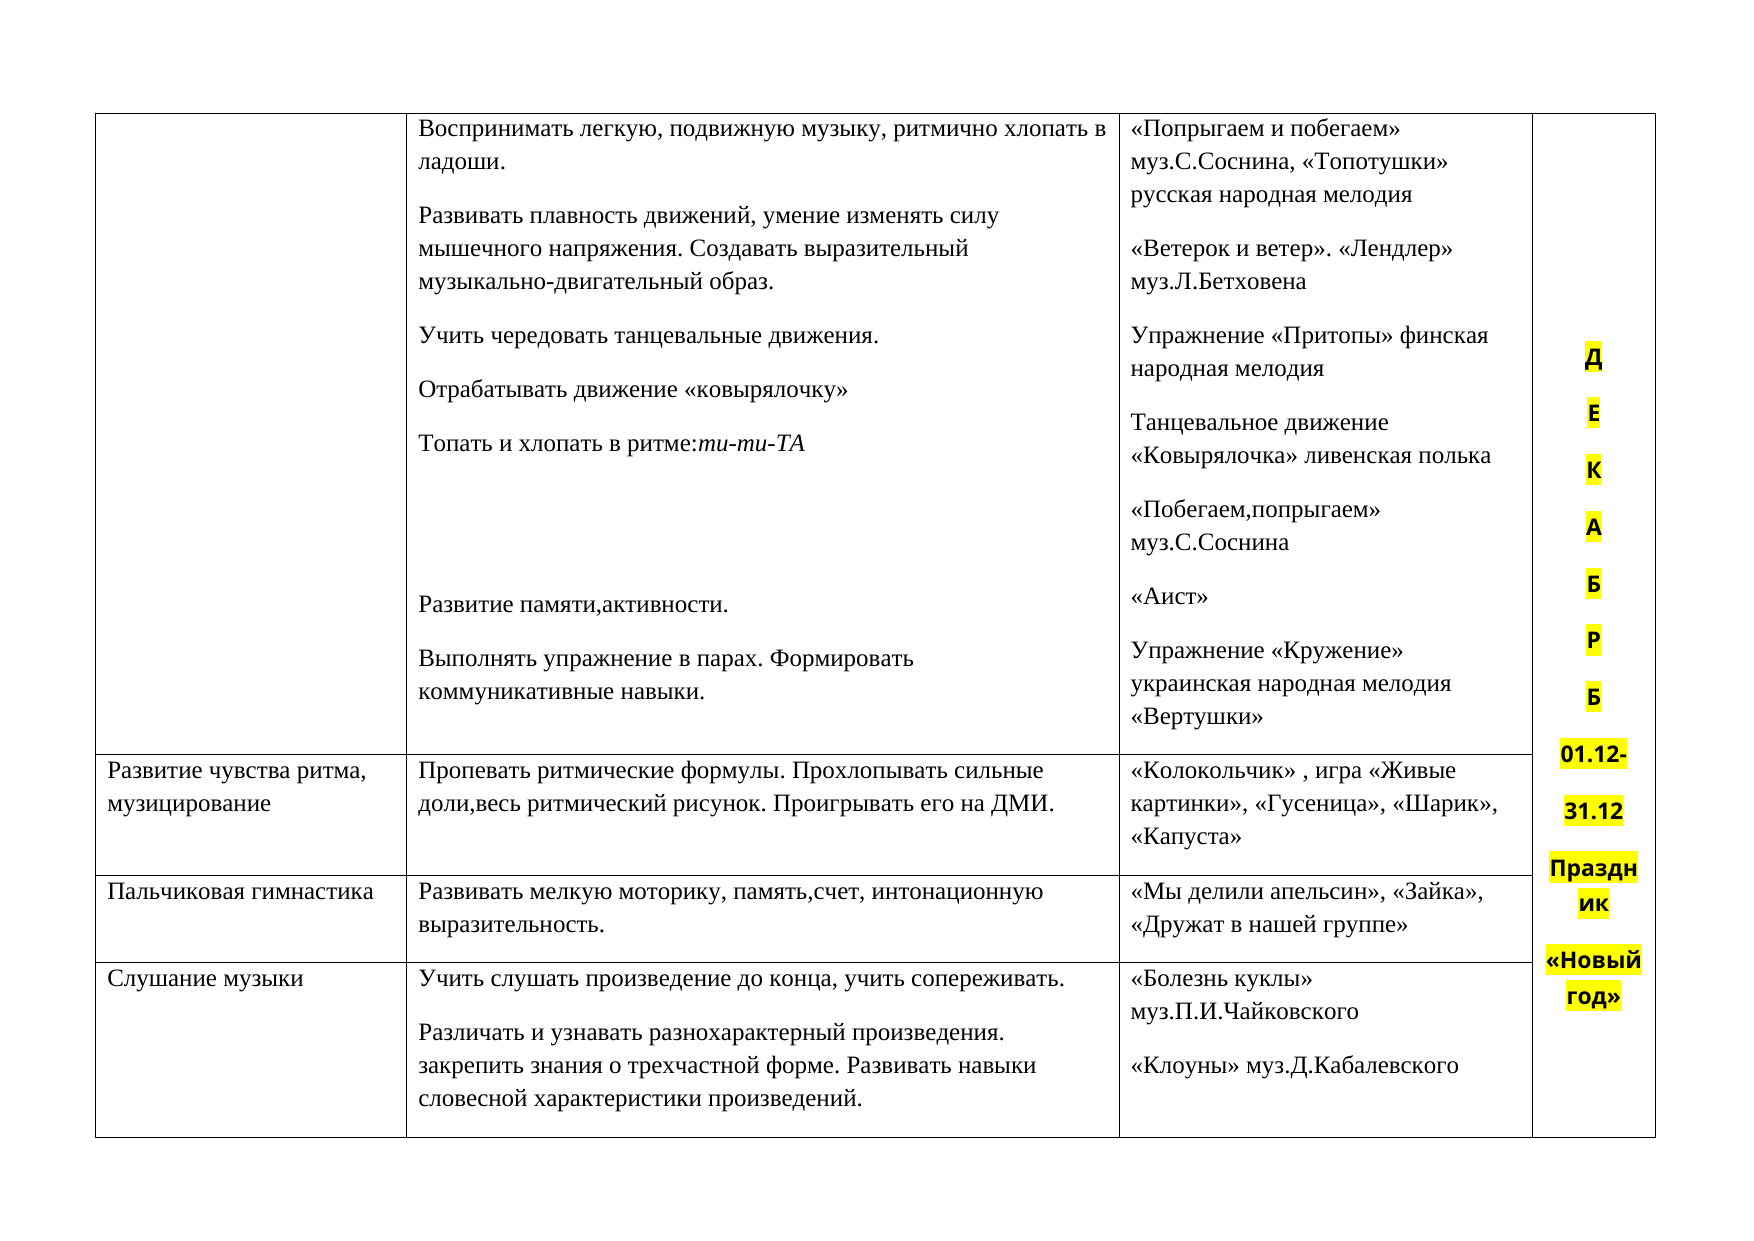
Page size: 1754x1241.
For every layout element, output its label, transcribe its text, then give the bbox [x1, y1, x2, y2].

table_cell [407, 963, 1119, 1137]
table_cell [407, 114, 1119, 754]
table_cell Пальчиковая гимнастика [96, 876, 406, 962]
table_cell «Колокольчик» , игра «Живые картинки», «Гусеница», «Шарик», «Капуста» [1120, 755, 1532, 875]
table_cell Развивать мелкую моторику, память,счет, интонационную выразительность. [407, 876, 1119, 962]
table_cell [96, 114, 406, 754]
table_cell Слушание музыки [96, 963, 406, 1137]
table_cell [1120, 114, 1532, 754]
table_cell Развитие чувства ритма, музицирование [96, 755, 406, 875]
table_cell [1533, 114, 1655, 1137]
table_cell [1120, 963, 1532, 1137]
table_cell Пропевать ритмические формулы. Прохлопывать сильные доли,весь ритмический рисунок. Проигрывать его на ДМИ. [407, 755, 1119, 875]
table_cell «Мы делили апельсин», «Зайка», «Дружат в нашей группе» [1120, 876, 1532, 962]
